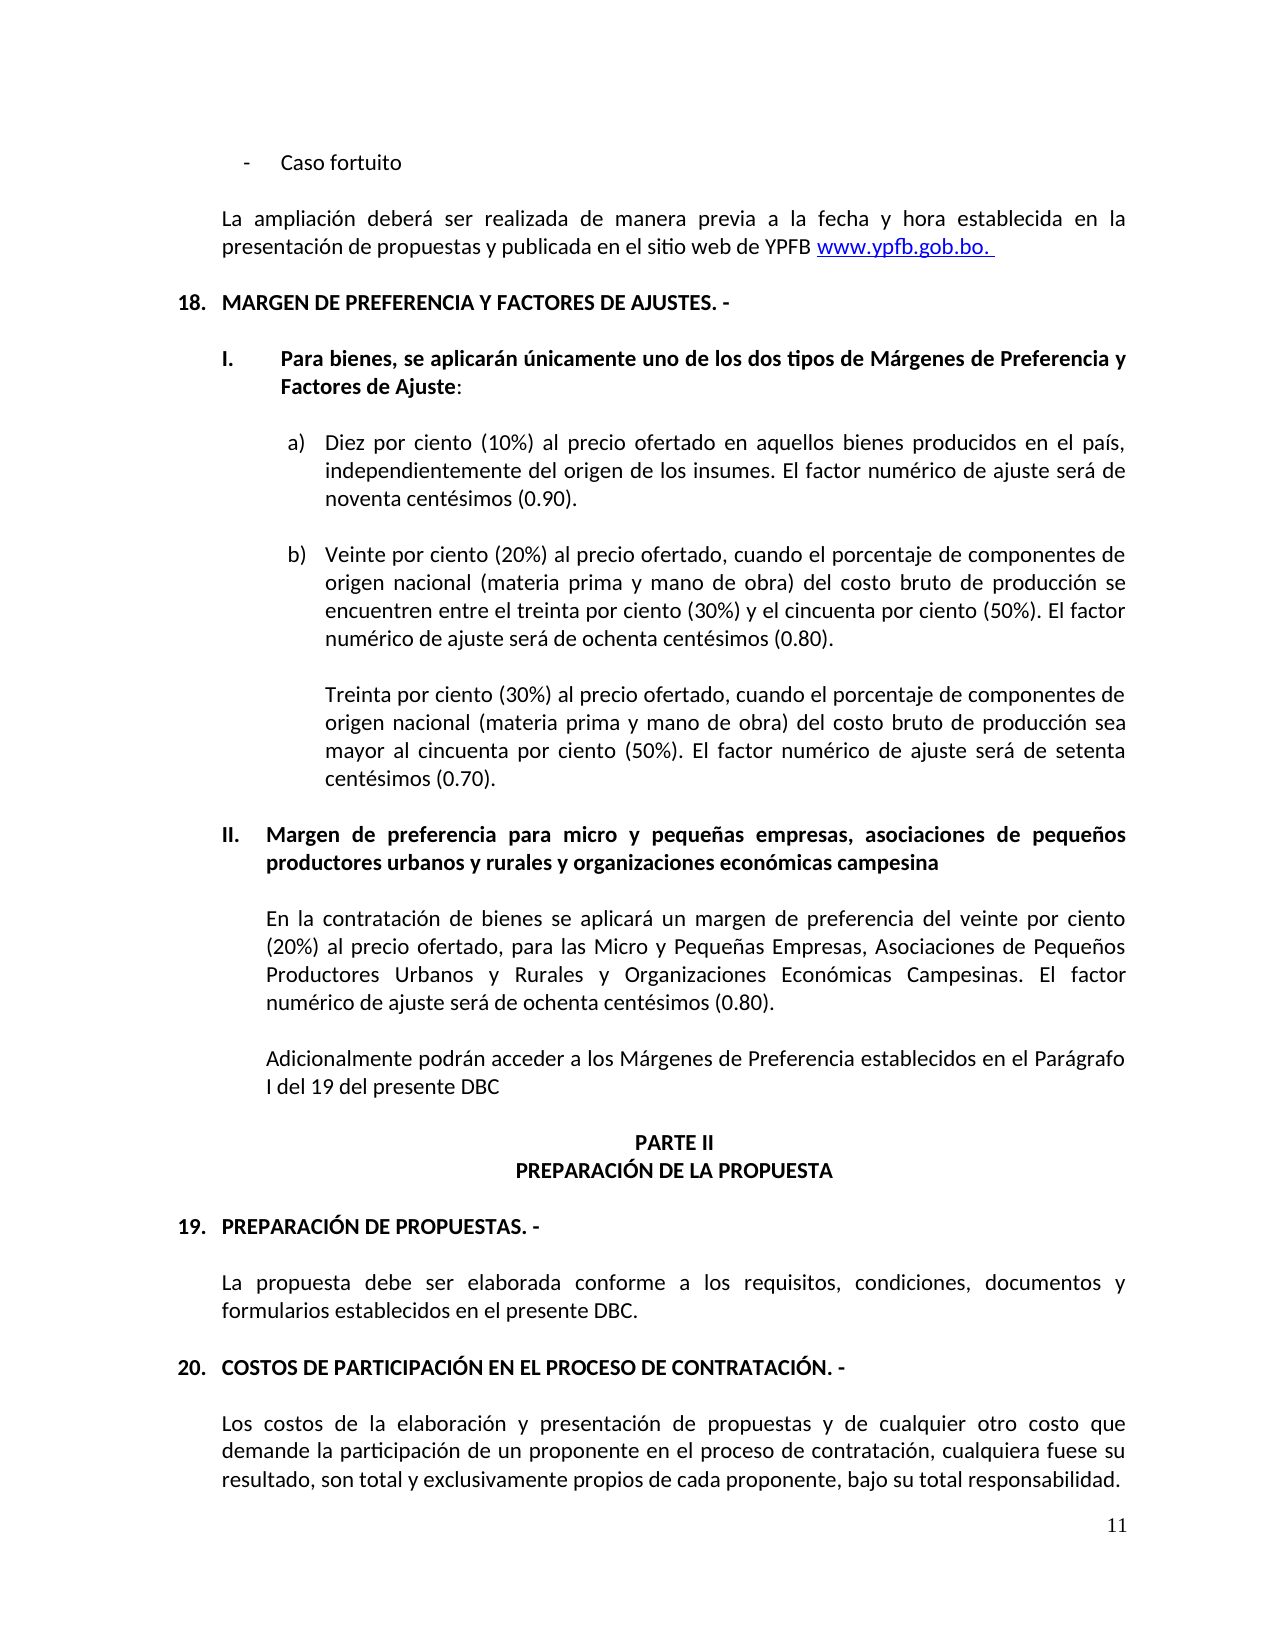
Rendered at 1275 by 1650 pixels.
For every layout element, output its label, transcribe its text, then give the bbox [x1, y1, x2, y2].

text Adicionalmente podrán acceder a los Márgenes de Preferencia establecidos en el Parágrafo I del 19 del presente DBC [266, 1044, 1127, 1100]
list Veinte por ciento (20%) al precio ofertado, cuando el porcentaje de componentes de origen nacional (materia prima y mano de obra) del costo bruto de producción se encuentren entre el treinta por ciento (30%) y el cincuenta por ciento (50%). El factor numérico de ajuste será de ochenta centésimos (0.80). [287, 540, 1127, 652]
list Para bienes, se aplicarán únicamente uno de los dos tipos de Márgenes de Preferencia y Factores de Ajuste: [222, 344, 1127, 400]
text La ampliación deberá ser realizada de manera previa a la fecha y hora establecida en la presentación de propuestas y publicada en el sitio web de YPFB www.ypfb.gob.bo. [222, 204, 1127, 260]
text La propuesta debe ser elaborada conforme a los requisitos, condiciones, documentos y formularios establecidos en el presente DBC. [222, 1268, 1127, 1324]
list Diez por ciento (10%) al precio ofertado en aquellos bienes producidos en el país, independientemente del origen de los insumes. El factor numérico de ajuste será de noventa centésimos (0.90). [287, 428, 1127, 512]
text Los costos de la elaboración y presentación de propuestas y de cualquier otro costo que demande la participación de un proponente en el proceso de contratación, cualquiera fuese su resultado, son total y exclusivamente propios de cada proponente, bajo su total responsabilidad. [222, 1409, 1127, 1493]
text PARTE II [177, 1128, 1127, 1156]
list Margen de preferencia para micro y pequeñas empresas, asociaciones de pequeños productores urbanos y rurales y organizaciones económicas campesina [222, 820, 1127, 876]
text PREPARACIÓN DE LA PROPUESTA [177, 1156, 1127, 1184]
list MARGEN DE PREFERENCIA Y FACTORES DE AJUSTES. - [177, 288, 1127, 316]
list PREPARACIÓN DE PROPUESTAS. - [177, 1212, 1127, 1241]
text En la contratación de bienes se aplicará un margen de preferencia del veinte por ciento (20%) al precio ofertado, para las Micro y Pequeñas Empresas, Asociaciones de Pequeños Productores Urbanos y Rurales y Organizaciones Económicas Campesinas. El factor numérico de ajuste será de ochenta centésimos (0.80). [266, 904, 1127, 1016]
list COSTOS DE PARTICIPACIÓN EN EL PROCESO DE CONTRATACIÓN. - [177, 1353, 1127, 1381]
list Caso fortuito [243, 148, 1127, 176]
list Treinta por ciento (30%) al precio ofertado, cuando el porcentaje de componentes de origen nacional (materia prima y mano de obra) del costo bruto de producción sea mayor al cincuenta por ciento (50%). El factor numérico de ajuste será de setenta centésimos (0.70). [325, 680, 1127, 792]
